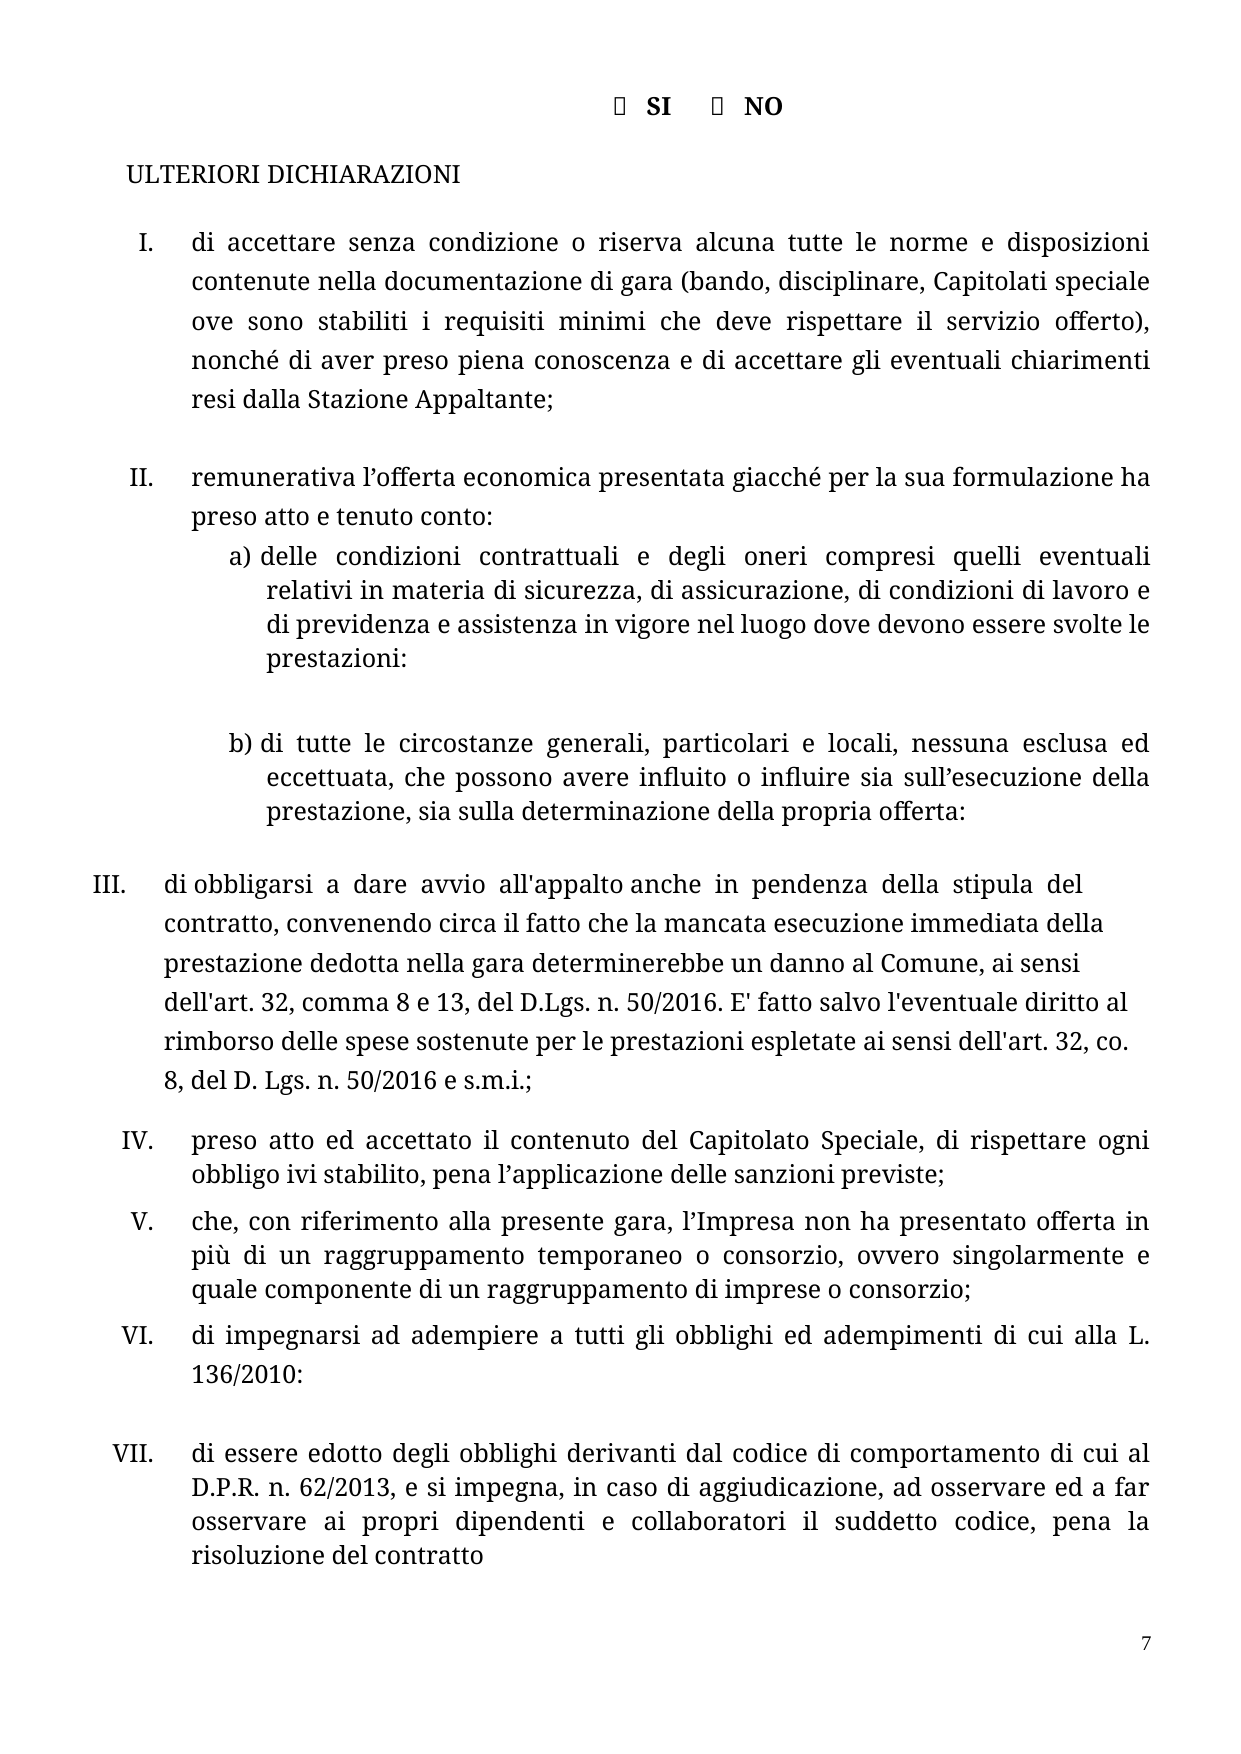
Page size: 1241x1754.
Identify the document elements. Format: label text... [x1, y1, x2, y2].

list che, con riferimento alla presente gara, l’Impresa non ha presentato offerta in più di un raggruppamento temporaneo o consorzio, ovvero singolarmente e quale componente di un raggruppamento di imprese o consorzio; [154, 1203, 1151, 1306]
list di essere edotto degli obblighi derivanti dal codice di comportamento di cui al D.P.R. n. 62/2013, e si impegna, in caso di aggiudicazione, ad osservare ed a far osservare ai propri dipendenti e collaboratori il suddetto codice, pena la risoluzione del contratto [154, 1436, 1151, 1572]
list delle condizioni contrattuali e degli oneri compresi quelli eventuali relativi in materia di sicurezza, di assicurazione, di condizioni di lavoro e di previdenza e assistenza in vigore nel luogo dove devono essere svolte le prestazioni: [229, 538, 1151, 674]
list preso atto ed accettato il contenuto del Capitolato Speciale, di rispettare ogni obbligo ivi stabilito, pena l’applicazione delle sanzioni previste; [154, 1123, 1151, 1191]
list di obbligarsi a dare avvio all'appalto anche in pendenza della stipula del contratto, convenendo circa il fatto che la mancata esecuzione immediata della prestazione dedotta nella gara determinerebbe un danno al Comune, ai sensi dell'art. 32, comma 8 e 13, del D.Lgs. n. 50/2016. E' fatto salvo l'eventuale diritto al rimborso delle spese sostenute per le prestazioni espletate ai sensi dell'art. 32, co. 8, del D. Lgs. n. 50/2016 e s.m.i.; [126, 867, 1151, 1097]
text ULTERIORI DICHIARAZIONI [126, 157, 1151, 191]
list di impegnarsi ad adempiere a tutti gli obblighi ed adempimenti di cui alla L. 136/2010: [154, 1318, 1151, 1391]
list di tutte le circostanze generali, particolari e locali, nessuna esclusa ed eccettuata, che possono avere influito o influire sia sull’esecuzione della prestazione, sia sulla determinazione della propria offerta: [229, 726, 1151, 828]
list di accettare senza condizione o riserva alcuna tutte le norme e disposizioni contenute nella documentazione di gara (bando, disciplinare, Capitolati speciale ove sono stabiliti i requisiti minimi che deve rispettare il servizio offerto), nonché di aver preso piena conoscenza e di accettare gli eventuali chiarimenti resi dalla Stazione Appaltante; [154, 225, 1151, 416]
list remunerativa l’offerta economica presentata giacché per la sua formulazione ha preso atto e tenuto conto: [154, 460, 1151, 533]
text  SI  NO [133, 89, 1151, 123]
